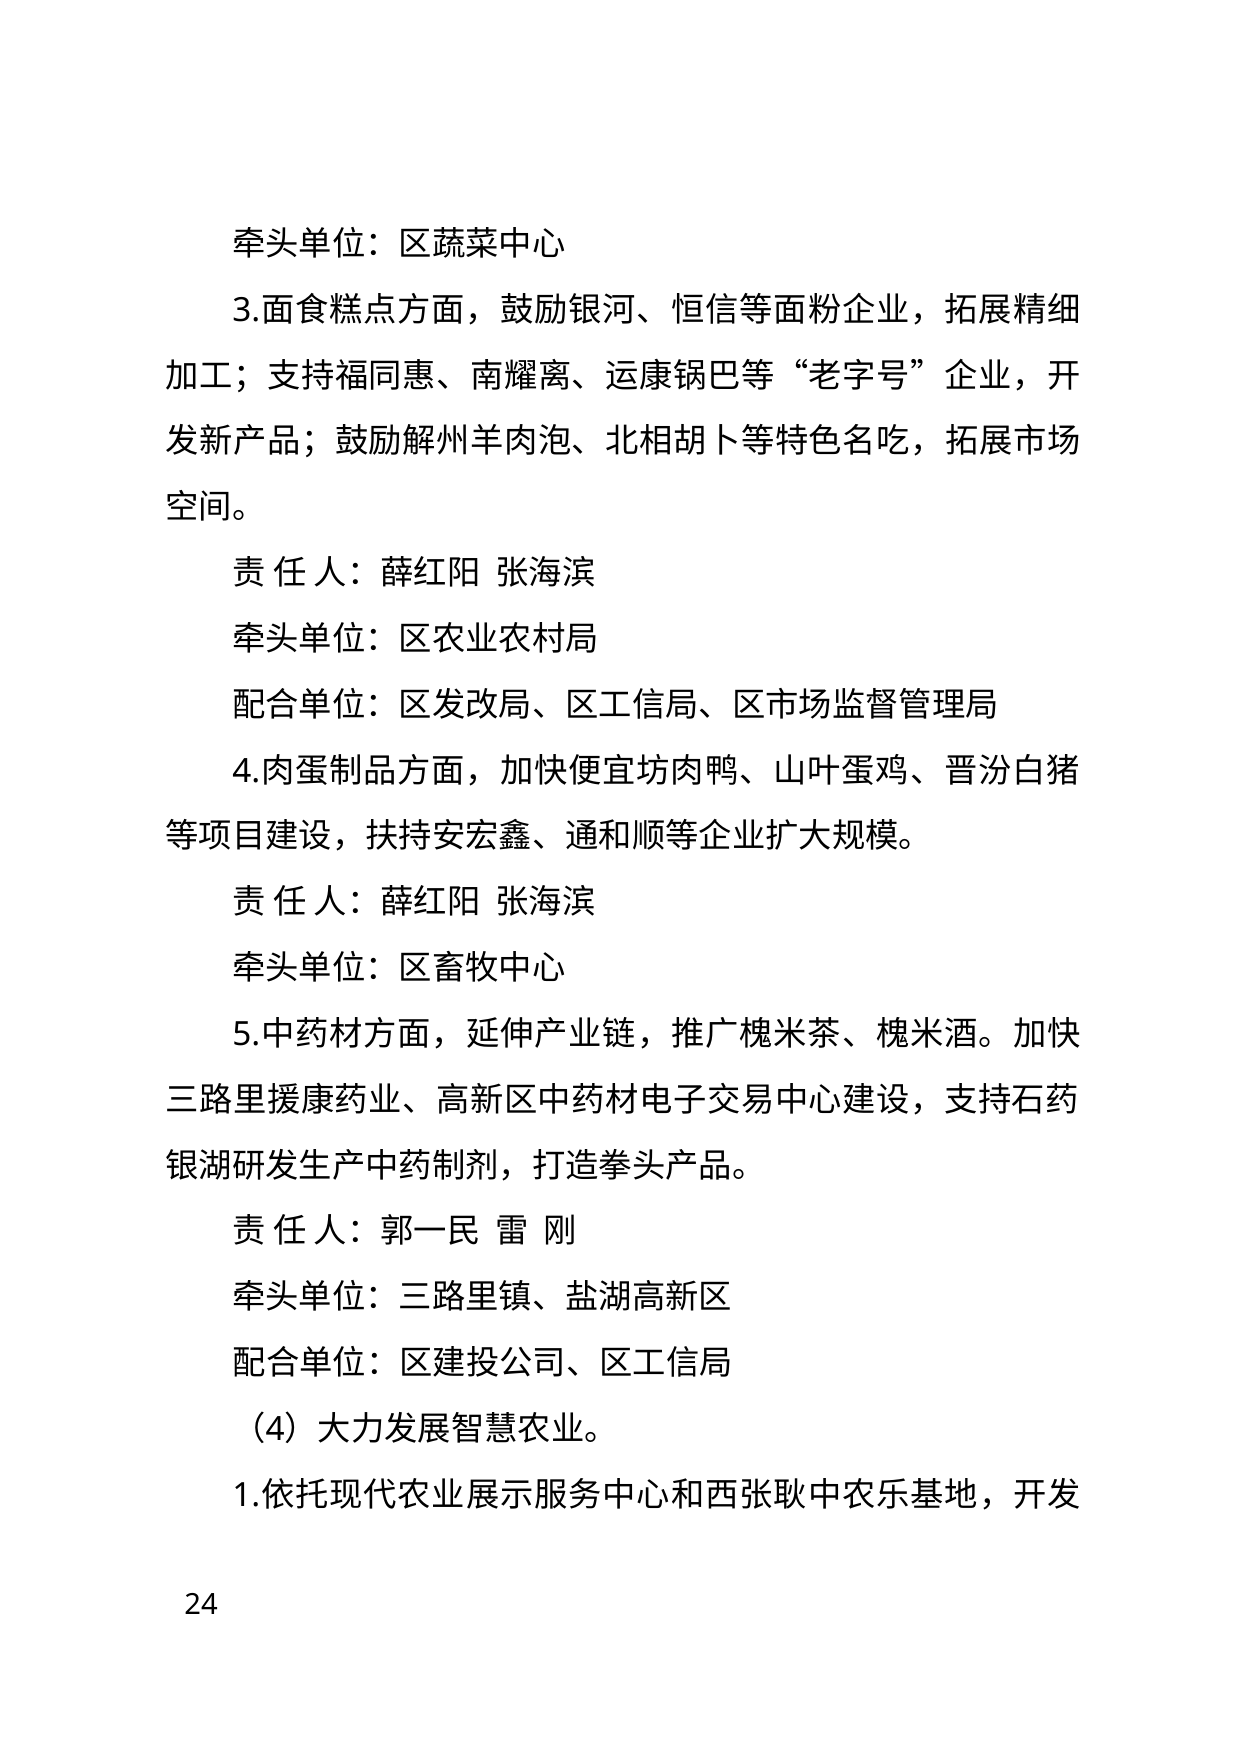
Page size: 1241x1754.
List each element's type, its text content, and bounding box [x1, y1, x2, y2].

text 牵头单位：区畜牧中心 [165, 932, 1081, 998]
text 责 任 人：郭一民 雷 刚 [165, 1196, 1081, 1261]
text 配合单位：区建投公司、区工信局 [165, 1327, 1081, 1393]
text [165, 1459, 1081, 1525]
text 牵头单位：区农业农村局 [165, 603, 1081, 669]
text （4）大力发展智慧农业。 [165, 1393, 1081, 1459]
text 配合单位：区发改局、区工信局、区市场监督管理局 [165, 669, 1081, 735]
text 5.中药材方面，延伸产业链，推广槐米茶、槐米酒。加快三路里援康药业、高新区中药材电子交易中心建设，支持石药银湖研发生产中药制剂，打造拳头产品。 [165, 998, 1081, 1196]
text 责 任 人：薛红阳 张海滨 [165, 866, 1081, 932]
text 牵头单位：区蔬菜中心 [165, 208, 1081, 274]
text 3.面食糕点方面，鼓励银河、恒信等面粉企业，拓展精细加工；支持福同惠、南耀离、运康锅巴等“老字号”企业，开发新产品；鼓励解州羊肉泡、北相胡卜等特色名吃，拓展市场空间。 [165, 274, 1081, 537]
text 牵头单位：三路里镇、盐湖高新区 [165, 1261, 1081, 1327]
text 4.肉蛋制品方面，加快便宜坊肉鸭、山叶蛋鸡、晋汾白猪等项目建设，扶持安宏鑫、通和顺等企业扩大规模。 [165, 735, 1081, 866]
text 责 任 人：薛红阳 张海滨 [165, 537, 1081, 603]
